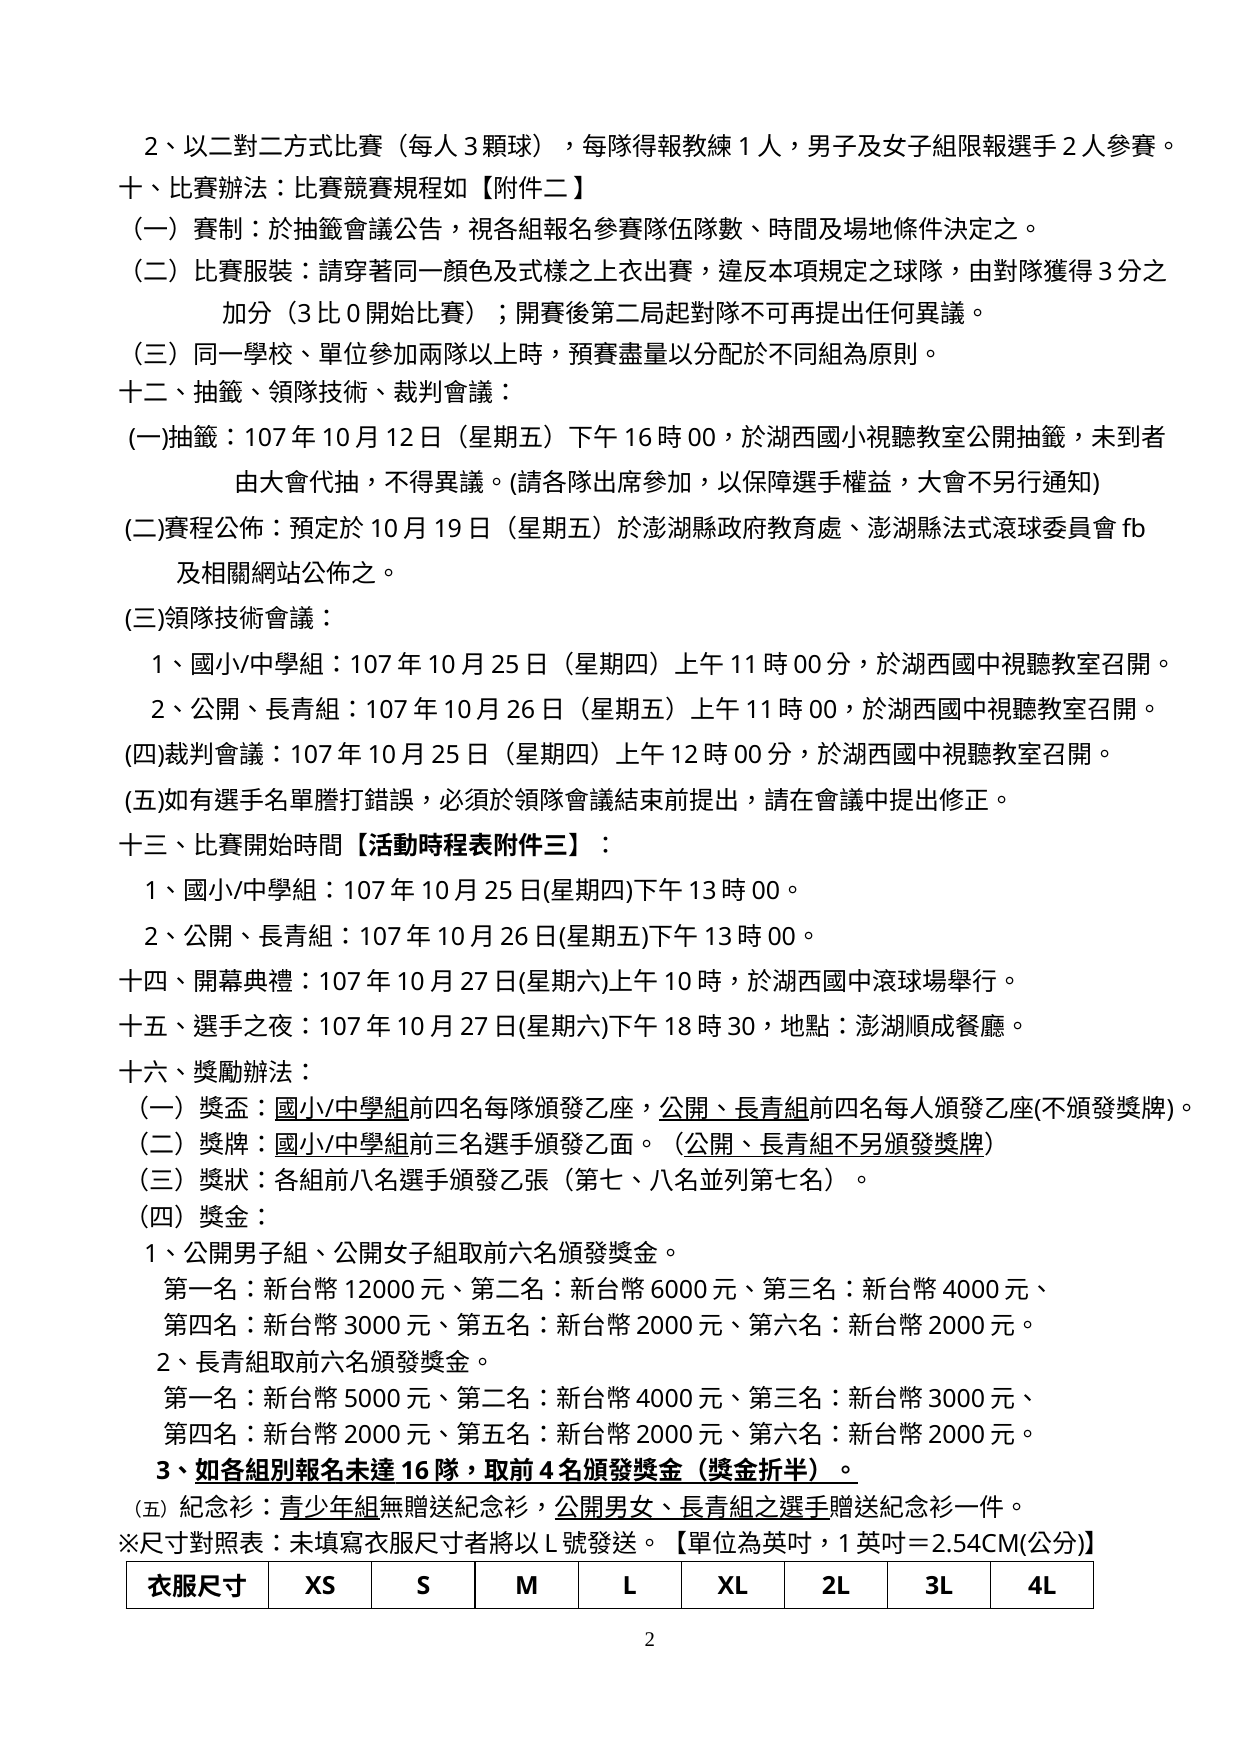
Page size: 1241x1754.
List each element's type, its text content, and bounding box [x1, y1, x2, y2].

text 1、公開男子組、公開女子組取前六名頒發獎金。 [118, 1233, 1181, 1269]
table_header S [372, 1562, 474, 1608]
text 及相關網站公佈之。 [118, 553, 1181, 590]
text （二）獎牌：國小/中學組前三名選手頒發乙面。（公開、長青組不另頒發獎牌） [118, 1124, 1181, 1161]
text (三)領隊技術會議： [118, 599, 1181, 635]
text 第四名：新台幣3000元、第五名：新台幣2000元、第六名：新台幣2000元。 [118, 1306, 1181, 1342]
text 十六、獎勵辦法： [118, 1052, 1181, 1088]
text ※尺寸對照表：未填寫衣服尺寸者將以L號發送。【單位為英吋，1英吋＝2.54CM(公分)】 [118, 1523, 1181, 1561]
text （一）獎盃：國小/中學組前四名每隊頒發乙座，公開、長青組前四名每人頒發乙座(不頒發獎牌)。 [249, 1088, 1181, 1124]
text 加分（3比0開始比賽）；開賽後第二局起對隊不可再提出任何異議。 [118, 289, 1181, 331]
table_header XS [269, 1562, 371, 1608]
text 2、以二對二方式比賽（每人3顆球），每隊得報教練1人，男子及女子組限報選手2人參賽。 [118, 122, 1181, 164]
text 十、比賽辦法：比賽競賽規程如【附件二 】 [118, 164, 1181, 206]
text （三）同一學校、單位參加兩隊以上時，預賽盡量以分配於不同組為原則。 [118, 331, 1181, 372]
text 1、國小/中學組：107年10月25日（星期四）上午11時00分，於湖西國中視聽教室召開。 [118, 644, 1181, 680]
text 2、長青組取前六名頒發獎金。 [118, 1342, 1181, 1378]
table_header 4L [991, 1562, 1093, 1608]
text 十二、抽籤、領隊技術、裁判會議： [118, 372, 1181, 408]
text (二)賽程公佈：預定於10月19日（星期五）於澎湖縣政府教育處、澎湖縣法式滾球委員會fb [118, 508, 1181, 544]
text 2、公開、長青組：107年10月26日(星期五)下午13時00。 [118, 916, 1181, 952]
text 第一名：新台幣5000元、第二名：新台幣4000元、第三名：新台幣3000元、 [118, 1378, 1181, 1414]
text 第一名：新台幣12000元、第二名：新台幣6000元、第三名：新台幣4000元、 [118, 1269, 1181, 1306]
text 十三、比賽開始時間【活動時程表附件三】： [118, 825, 1181, 862]
text （三）獎狀：各組前八名選手頒發乙張（第七、八名並列第七名）。 [118, 1161, 1181, 1197]
text 十五、選手之夜：107年10月27日(星期六)下午18時30，地點：澎湖順成餐廳。 [118, 1007, 1181, 1043]
table_header 3L [888, 1562, 990, 1608]
text （四）獎金： [118, 1197, 1181, 1233]
text (五)如有選手名單謄打錯誤，必須於領隊會議結束前提出，請在會議中提出修正。 [118, 780, 1181, 816]
text 第四名：新台幣2000元、第五名：新台幣2000元、第六名：新台幣2000元。 [118, 1414, 1181, 1451]
text 十四、開幕典禮：107年10月27日(星期六)上午10時，於湖西國中滾球場舉行。 [118, 961, 1181, 998]
text （一）賽制：於抽籤會議公告，視各組報名參賽隊伍隊數、時間及場地條件決定之。 [118, 206, 1181, 247]
table_header 衣服尺寸 [127, 1562, 268, 1608]
table_header L [579, 1562, 681, 1608]
table_header M [476, 1562, 578, 1608]
table_header 2L [785, 1562, 887, 1608]
text 2、公開、長青組：107年10月26日（星期五）上午11時00，於湖西國中視聽教室召開。 [118, 689, 1181, 726]
text 1、國小/中學組：107年10月25日(星期四)下午13時00。 [118, 871, 1181, 907]
text 3、如各組別報名未達16隊，取前4名頒發獎金（獎金折半）。 [118, 1451, 1181, 1487]
text (四)裁判會議：107年10月25日（星期四）上午12時00分，於湖西國中視聽教室召開。 [118, 735, 1181, 771]
text （五）紀念衫：青少年組無贈送紀念衫，公開男女、長青組之選手贈送紀念衫一件。 [118, 1487, 1181, 1523]
text （二）比賽服裝：請穿著同一顏色及式樣之上衣出賽，違反本項規定之球隊，由對隊獲得3分之 [118, 247, 1181, 289]
text (一)抽籤：107年10月12日（星期五）下午16時00，於湖西國小視聽教室公開抽籤，未到者由大會代抽，不得異議。(請各隊出席參加，以保障選手權益，大會不另行通知) [122, 418, 1181, 499]
table_header XL [682, 1562, 784, 1608]
